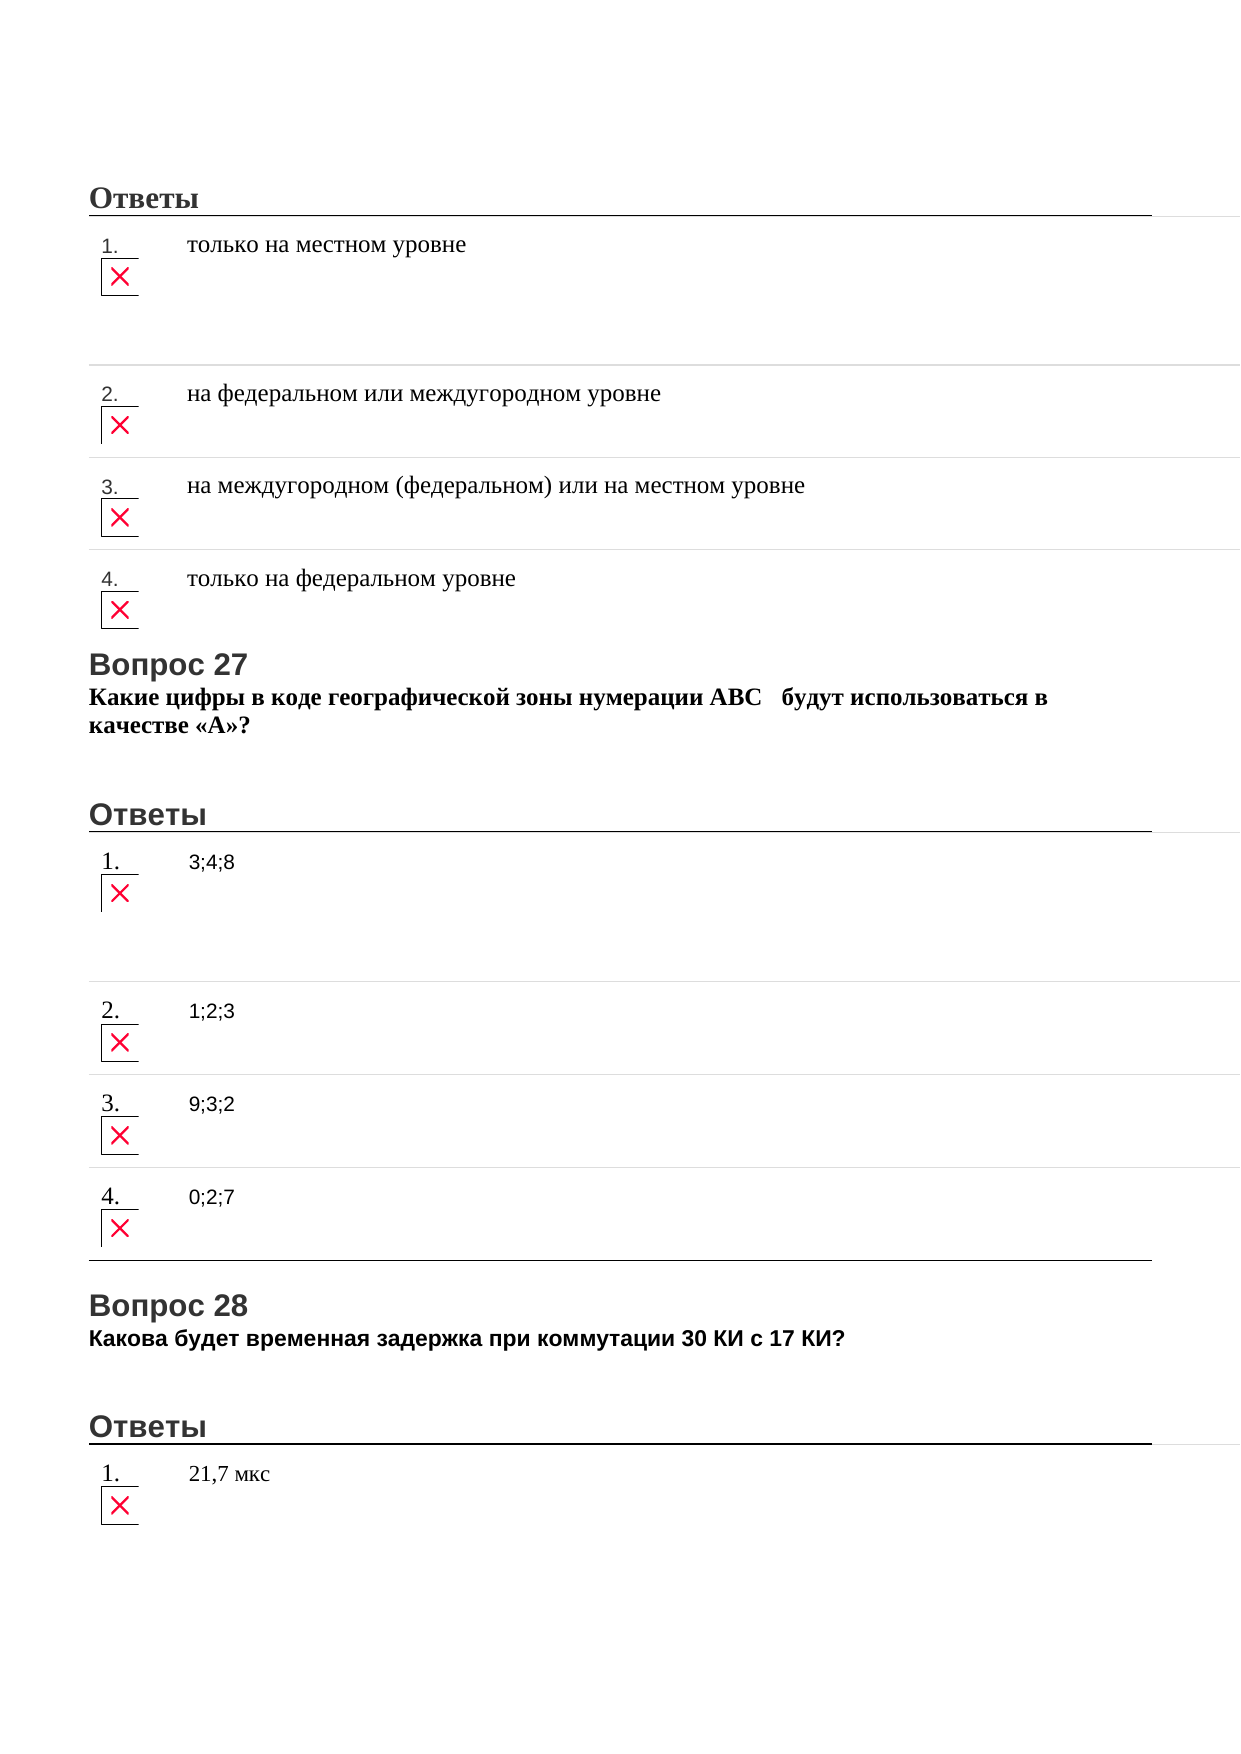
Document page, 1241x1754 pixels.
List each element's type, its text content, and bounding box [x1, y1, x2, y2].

table_cell на федеральном или междугородном уровне [174, 366, 1240, 456]
table_header 3;4;8 [176, 833, 1240, 981]
text Ответы [89, 175, 1152, 215]
table_header только на местном уровне [174, 217, 1240, 364]
text Какие цифры в коде географической зоны нумерации АВС будут использоваться в качестве «А»? [89, 682, 1152, 739]
text Ответы [89, 1403, 1152, 1443]
table_cell 4. [89, 1168, 176, 1259]
text Вопрос 27 [89, 641, 1152, 682]
table_cell 2. [89, 982, 176, 1074]
table_cell на междугородном (федеральном) или на местном уровне [174, 458, 1240, 549]
table_header 1. [89, 217, 174, 364]
table_cell 0;2;7 [176, 1168, 1240, 1259]
table_cell 3. [89, 1075, 176, 1167]
table_header 1. [89, 833, 176, 981]
table_cell 9;3;2 [176, 1075, 1240, 1167]
text Какова будет временная задержка при коммутации 30 КИ с 17 КИ? [89, 1323, 1152, 1351]
table_header 21,7 мкс [176, 1445, 1240, 1593]
table_cell 1;2;3 [176, 982, 1240, 1074]
text Ответы [89, 791, 1152, 831]
table_cell только на федеральном уровне [174, 550, 1240, 641]
table_cell 2. [89, 366, 174, 456]
table_header 1. [89, 1445, 176, 1593]
table_cell 3. [89, 458, 174, 549]
table_cell 4. [89, 550, 174, 641]
text Вопрос 28 [89, 1282, 1152, 1323]
